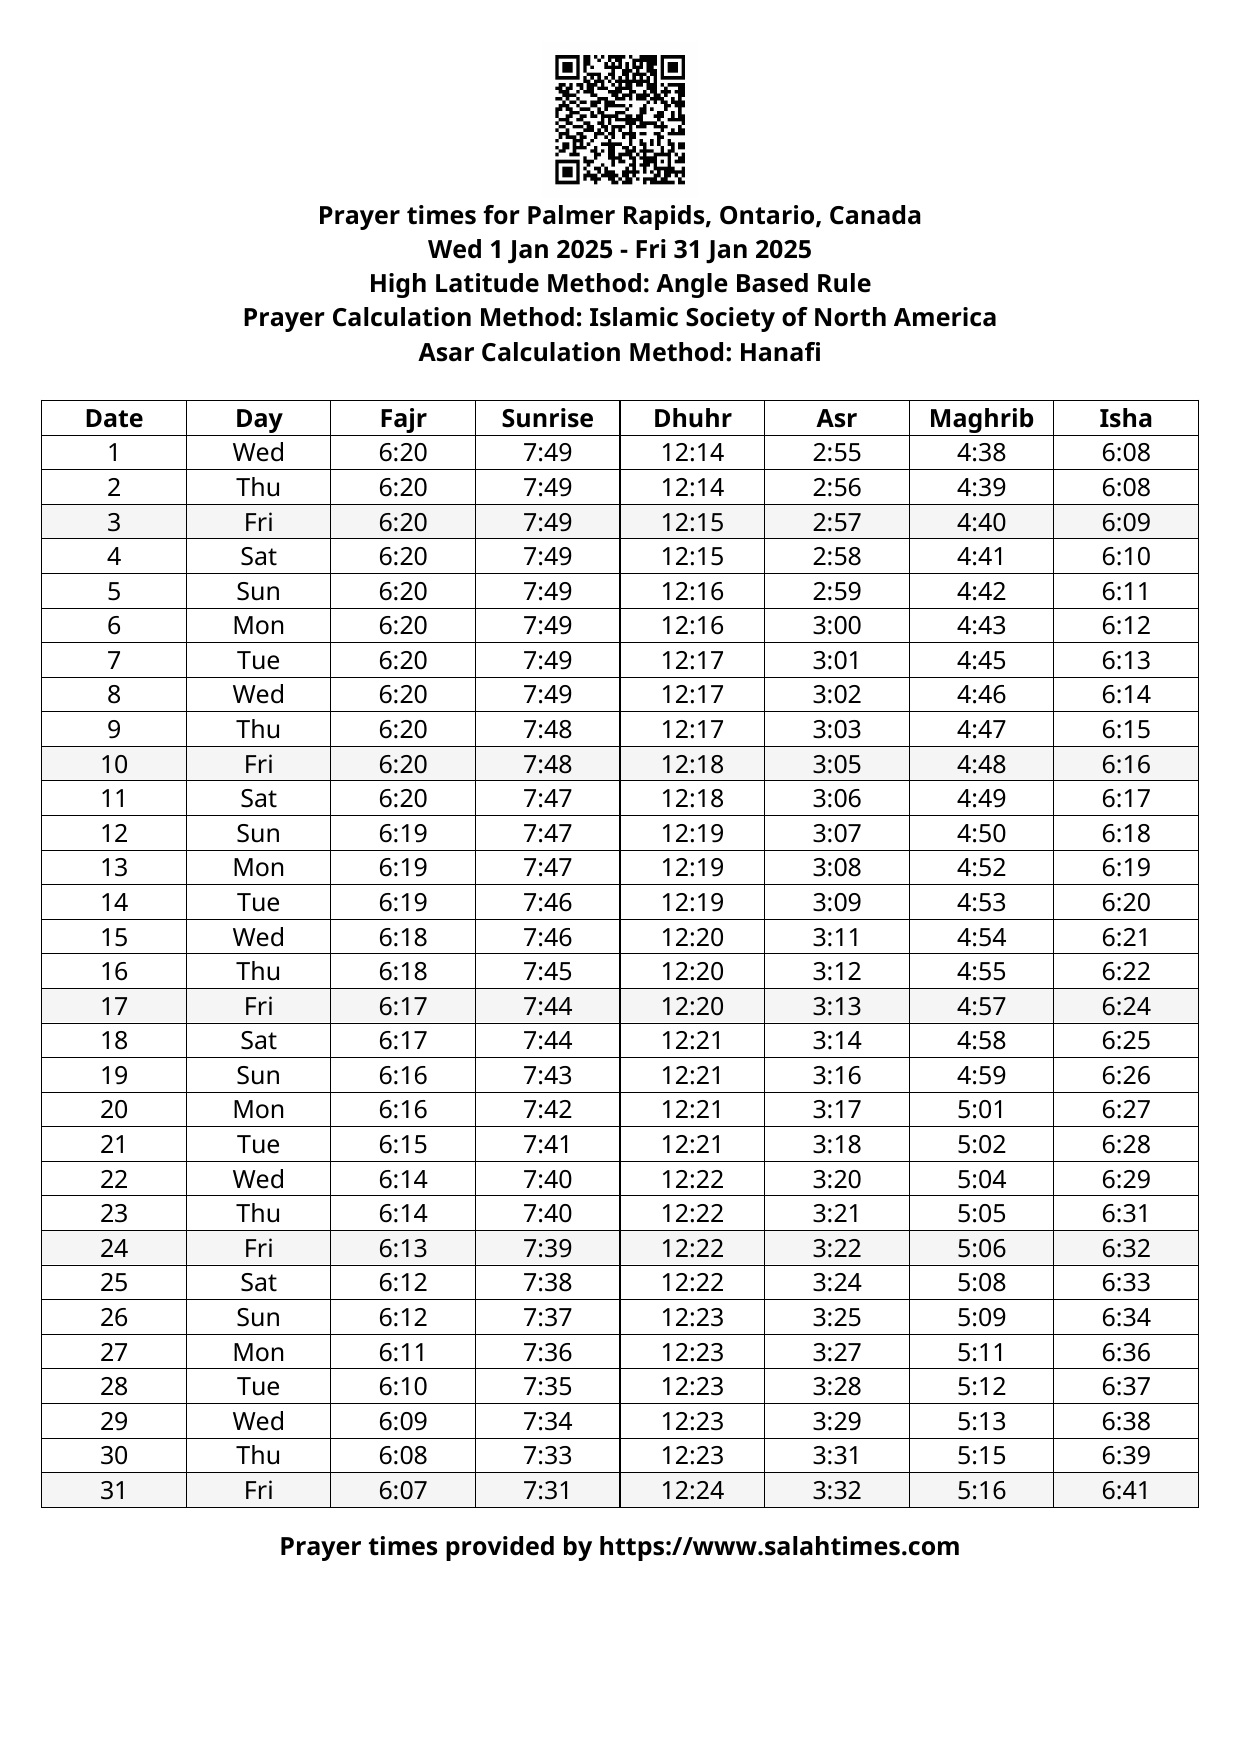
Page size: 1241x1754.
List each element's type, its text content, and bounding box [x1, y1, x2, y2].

table_cell Tue [187, 1127, 330, 1161]
table_cell 5:16 [910, 1473, 1053, 1507]
table_cell 6:17 [1054, 781, 1198, 815]
table_cell 12:17 [621, 712, 764, 746]
table_cell 3:09 [765, 885, 909, 919]
table_cell 4:50 [910, 816, 1053, 849]
table_cell 10 [42, 747, 186, 780]
table_cell Sun [187, 1300, 330, 1334]
table_cell 6:32 [1054, 1231, 1198, 1264]
table_cell 4:57 [910, 989, 1053, 1022]
table_cell 6:19 [331, 885, 475, 919]
table_cell 12:18 [621, 781, 764, 815]
table_cell 4:45 [910, 643, 1053, 677]
table_cell 6:10 [1054, 539, 1198, 573]
table_cell 3:01 [765, 643, 909, 677]
table_cell Sun [187, 574, 330, 607]
table_cell 6:20 [331, 712, 475, 746]
table_cell 12:18 [621, 747, 764, 780]
table_cell 4:52 [910, 851, 1053, 884]
table_cell 3:29 [765, 1404, 909, 1437]
table_cell 6 [42, 609, 186, 642]
table_cell 4:42 [910, 574, 1053, 607]
table_cell 3:07 [765, 816, 909, 849]
table_cell Fri [187, 505, 330, 538]
table_cell 6:37 [1054, 1369, 1198, 1403]
table_cell 7:45 [476, 954, 619, 988]
table_cell 2:57 [765, 505, 909, 538]
table_cell Mon [187, 851, 330, 884]
table_cell 7:34 [476, 1404, 619, 1437]
table_cell 7:49 [476, 539, 619, 573]
table_cell 12:15 [621, 505, 764, 538]
table_cell 7:44 [476, 1024, 619, 1057]
table_cell 12:14 [621, 436, 764, 469]
table_cell 7:39 [476, 1231, 619, 1264]
table_cell 7:33 [476, 1439, 619, 1472]
table_cell 5:13 [910, 1404, 1053, 1437]
table_cell 2 [42, 470, 186, 504]
table_cell 3:18 [765, 1127, 909, 1161]
table_cell 3:20 [765, 1162, 909, 1195]
table_cell Wed [187, 678, 330, 711]
table_cell 6:31 [1054, 1196, 1198, 1230]
table_cell 30 [42, 1439, 186, 1472]
table_cell 6:11 [1054, 574, 1198, 607]
table_cell 6:17 [331, 989, 475, 1022]
table_cell 17 [42, 989, 186, 1022]
table_cell 7:36 [476, 1335, 619, 1368]
text Prayer Calculation Method: Islamic Society of North America [42, 300, 1198, 334]
table_cell 4:48 [910, 747, 1053, 780]
table_cell 7:49 [476, 609, 619, 642]
table_cell 6:16 [1054, 747, 1198, 780]
table_cell 6:20 [331, 643, 475, 677]
table_cell 14 [42, 885, 186, 919]
table_cell 4:53 [910, 885, 1053, 919]
table_cell 12:23 [621, 1335, 764, 1368]
table_cell Mon [187, 609, 330, 642]
table_cell 5:15 [910, 1439, 1053, 1472]
table_cell 12:15 [621, 539, 764, 573]
table_cell 7:47 [476, 816, 619, 849]
table_cell 6:08 [1054, 470, 1198, 504]
table_cell Thu [187, 470, 330, 504]
table_cell 12:21 [621, 1093, 764, 1126]
table_cell 5:08 [910, 1266, 1053, 1299]
table_cell 28 [42, 1369, 186, 1403]
table_cell 4 [42, 539, 186, 573]
table_cell 2:55 [765, 436, 909, 469]
table_cell 4:39 [910, 470, 1053, 504]
table_cell 12:21 [621, 1058, 764, 1092]
table_cell 29 [42, 1404, 186, 1437]
table_cell 12:20 [621, 989, 764, 1022]
table_cell Thu [187, 712, 330, 746]
table_cell 20 [42, 1093, 186, 1126]
table_cell 7:41 [476, 1127, 619, 1161]
table_cell 7:49 [476, 574, 619, 607]
table_cell 5:04 [910, 1162, 1053, 1195]
table_cell 6:10 [331, 1369, 475, 1403]
table_cell 24 [42, 1231, 186, 1264]
table_cell 6:21 [1054, 920, 1198, 953]
table_cell 3:27 [765, 1335, 909, 1368]
table_cell 3:32 [765, 1473, 909, 1507]
table_cell Fri [187, 989, 330, 1022]
text Wed 1 Jan 2025 - Fri 31 Jan 2025 [42, 232, 1198, 266]
table_cell 5:11 [910, 1335, 1053, 1368]
table_cell 6:36 [1054, 1335, 1198, 1368]
table_cell 6:18 [331, 920, 475, 953]
table_cell 6:20 [331, 781, 475, 815]
table_cell 3:11 [765, 920, 909, 953]
table_cell 7:47 [476, 781, 619, 815]
table_cell 6:20 [331, 505, 475, 538]
table_cell 3:14 [765, 1024, 909, 1057]
table_cell 12:14 [621, 470, 764, 504]
table_cell 6:20 [331, 436, 475, 469]
table_cell 12:22 [621, 1266, 764, 1299]
table_cell 3:31 [765, 1439, 909, 1472]
table_cell 6:20 [331, 470, 475, 504]
table_cell Wed [187, 1404, 330, 1437]
table_cell Thu [187, 1196, 330, 1230]
table_cell 31 [42, 1473, 186, 1507]
table_cell Wed [187, 920, 330, 953]
table_cell 18 [42, 1024, 186, 1057]
table_cell 3:00 [765, 609, 909, 642]
table_cell 6:26 [1054, 1058, 1198, 1092]
table_cell 4:46 [910, 678, 1053, 711]
table_cell 5:06 [910, 1231, 1053, 1264]
table_cell 12:24 [621, 1473, 764, 1507]
table_cell Thu [187, 1439, 330, 1472]
table_cell 6:25 [1054, 1024, 1198, 1057]
table_cell 12:17 [621, 643, 764, 677]
table_header Dhuhr [621, 401, 764, 434]
table_cell 6:28 [1054, 1127, 1198, 1161]
table_cell 3:06 [765, 781, 909, 815]
table_cell 6:24 [1054, 989, 1198, 1022]
table_cell 6:22 [1054, 954, 1198, 988]
table_cell 3:22 [765, 1231, 909, 1264]
table_cell 21 [42, 1127, 186, 1161]
table_cell 12:16 [621, 609, 764, 642]
table_cell 9 [42, 712, 186, 746]
table_header Fajr [331, 401, 475, 434]
table_cell 6:20 [1054, 885, 1198, 919]
table_cell 3:03 [765, 712, 909, 746]
table_cell 7:42 [476, 1093, 619, 1126]
table_cell 6:15 [1054, 712, 1198, 746]
table_cell 6:18 [331, 954, 475, 988]
table_cell 6:19 [1054, 851, 1198, 884]
table_cell 6:15 [331, 1127, 475, 1161]
table_cell 12 [42, 816, 186, 849]
table_cell 12:20 [621, 954, 764, 988]
table_cell 8 [42, 678, 186, 711]
table_cell 7:48 [476, 747, 619, 780]
table_cell 6:33 [1054, 1266, 1198, 1299]
table_cell 19 [42, 1058, 186, 1092]
table_cell 12:23 [621, 1439, 764, 1472]
table_cell 6:14 [331, 1162, 475, 1195]
table_cell 2:56 [765, 470, 909, 504]
table_cell 3:17 [765, 1093, 909, 1126]
table_cell Tue [187, 885, 330, 919]
table_cell 6:12 [331, 1300, 475, 1334]
table_cell 7:40 [476, 1162, 619, 1195]
table_cell 7:46 [476, 920, 619, 953]
table_cell 7:37 [476, 1300, 619, 1334]
table_cell Sun [187, 816, 330, 849]
table_cell 12:19 [621, 851, 764, 884]
table_cell 3:21 [765, 1196, 909, 1230]
table_cell 5:09 [910, 1300, 1053, 1334]
table_cell 6:08 [331, 1439, 475, 1472]
table_cell 7:38 [476, 1266, 619, 1299]
table_cell 6:29 [1054, 1162, 1198, 1195]
table_cell 6:14 [1054, 678, 1198, 711]
table_cell 5:01 [910, 1093, 1053, 1126]
table_cell Mon [187, 1093, 330, 1126]
table_cell 3:05 [765, 747, 909, 780]
table_cell 6:34 [1054, 1300, 1198, 1334]
text High Latitude Method: Angle Based Rule [42, 266, 1198, 300]
table_cell Sun [187, 1058, 330, 1092]
table_cell 6:16 [331, 1058, 475, 1092]
table_cell Mon [187, 1335, 330, 1368]
table_cell 12:22 [621, 1162, 764, 1195]
table_cell 7:40 [476, 1196, 619, 1230]
text Asar Calculation Method: Hanafi [42, 334, 1198, 368]
table_cell 4:59 [910, 1058, 1053, 1092]
table_cell 3:24 [765, 1266, 909, 1299]
text Prayer times for Palmer Rapids, Ontario, Canada [42, 198, 1198, 232]
table_cell 27 [42, 1335, 186, 1368]
table_cell 6:12 [1054, 609, 1198, 642]
table_cell Wed [187, 1162, 330, 1195]
table_header Asr [765, 401, 909, 434]
table_cell 6:11 [331, 1335, 475, 1368]
table_cell 23 [42, 1196, 186, 1230]
table_cell 6:17 [331, 1024, 475, 1057]
table_cell 6:19 [331, 816, 475, 849]
table_cell 4:38 [910, 436, 1053, 469]
table_cell 6:20 [331, 574, 475, 607]
table_cell Wed [187, 436, 330, 469]
table_cell 4:43 [910, 609, 1053, 642]
table_cell 3:08 [765, 851, 909, 884]
table_cell Sat [187, 781, 330, 815]
table_cell 6:07 [331, 1473, 475, 1507]
table_cell 11 [42, 781, 186, 815]
table_cell 5 [42, 574, 186, 607]
table_cell 6:14 [331, 1196, 475, 1230]
table_cell Tue [187, 643, 330, 677]
picture [542, 41, 699, 198]
table_cell 6:20 [331, 609, 475, 642]
table_header Maghrib [910, 401, 1053, 434]
table_cell 26 [42, 1300, 186, 1334]
table_cell 12:23 [621, 1300, 764, 1334]
table_cell Fri [187, 1473, 330, 1507]
table_cell Thu [187, 954, 330, 988]
table_cell 12:16 [621, 574, 764, 607]
table_cell 4:40 [910, 505, 1053, 538]
table_cell 12:20 [621, 920, 764, 953]
table_cell Sat [187, 1266, 330, 1299]
table_cell 2:59 [765, 574, 909, 607]
table_cell 12:22 [621, 1196, 764, 1230]
table_cell 6:38 [1054, 1404, 1198, 1437]
table_cell 1 [42, 436, 186, 469]
table_cell 6:13 [1054, 643, 1198, 677]
table_cell 4:49 [910, 781, 1053, 815]
table_cell Sat [187, 1024, 330, 1057]
table_cell 4:58 [910, 1024, 1053, 1057]
table_cell 12:23 [621, 1369, 764, 1403]
table_cell 7 [42, 643, 186, 677]
table_cell 7:43 [476, 1058, 619, 1092]
table_cell 7:49 [476, 643, 619, 677]
table_cell 4:55 [910, 954, 1053, 988]
table_cell 6:41 [1054, 1473, 1198, 1507]
table_cell 6:27 [1054, 1093, 1198, 1126]
table_cell 3:25 [765, 1300, 909, 1334]
table_cell 25 [42, 1266, 186, 1299]
table_cell 12:19 [621, 816, 764, 849]
table_cell 12:22 [621, 1231, 764, 1264]
table_cell 7:47 [476, 851, 619, 884]
table_cell Tue [187, 1369, 330, 1403]
table_cell 12:17 [621, 678, 764, 711]
table_cell 6:16 [331, 1093, 475, 1126]
table_cell 7:49 [476, 505, 619, 538]
table_cell 3:16 [765, 1058, 909, 1092]
table_header Date [42, 401, 186, 434]
table_cell 12:19 [621, 885, 764, 919]
table_cell Fri [187, 1231, 330, 1264]
table_cell 5:02 [910, 1127, 1053, 1161]
table_cell 7:46 [476, 885, 619, 919]
table_cell Sat [187, 539, 330, 573]
table_cell 4:54 [910, 920, 1053, 953]
table_cell 7:48 [476, 712, 619, 746]
table_cell 12:23 [621, 1404, 764, 1437]
text Prayer times provided by https://www.salahtimes.com [42, 1528, 1198, 1563]
table_cell 7:44 [476, 989, 619, 1022]
table_cell 5:05 [910, 1196, 1053, 1230]
table_cell 12:21 [621, 1127, 764, 1161]
table_cell 7:49 [476, 470, 619, 504]
table_cell 6:09 [331, 1404, 475, 1437]
table_cell 3:28 [765, 1369, 909, 1403]
table_cell 6:20 [331, 539, 475, 573]
table_header Day [187, 401, 330, 434]
table_cell 6:13 [331, 1231, 475, 1264]
table_cell 2:58 [765, 539, 909, 573]
table_cell 6:19 [331, 851, 475, 884]
table_header Sunrise [476, 401, 619, 434]
table_header Isha [1054, 401, 1198, 434]
table_cell 6:12 [331, 1266, 475, 1299]
table_cell 7:49 [476, 678, 619, 711]
table_cell 22 [42, 1162, 186, 1195]
table_cell 13 [42, 851, 186, 884]
table_cell 5:12 [910, 1369, 1053, 1403]
table_cell 3:13 [765, 989, 909, 1022]
table_cell 6:08 [1054, 436, 1198, 469]
table_cell 6:20 [331, 678, 475, 711]
table_cell 7:49 [476, 436, 619, 469]
table_cell 4:47 [910, 712, 1053, 746]
table_cell 16 [42, 954, 186, 988]
table_cell 6:39 [1054, 1439, 1198, 1472]
table_cell 6:18 [1054, 816, 1198, 849]
table_cell 3:12 [765, 954, 909, 988]
table_cell Fri [187, 747, 330, 780]
table_cell 7:35 [476, 1369, 619, 1403]
table_cell 7:31 [476, 1473, 619, 1507]
table_cell 3 [42, 505, 186, 538]
table_cell 15 [42, 920, 186, 953]
table_cell 6:20 [331, 747, 475, 780]
table_cell 6:09 [1054, 505, 1198, 538]
table_cell 3:02 [765, 678, 909, 711]
table_cell 4:41 [910, 539, 1053, 573]
table_cell 12:21 [621, 1024, 764, 1057]
